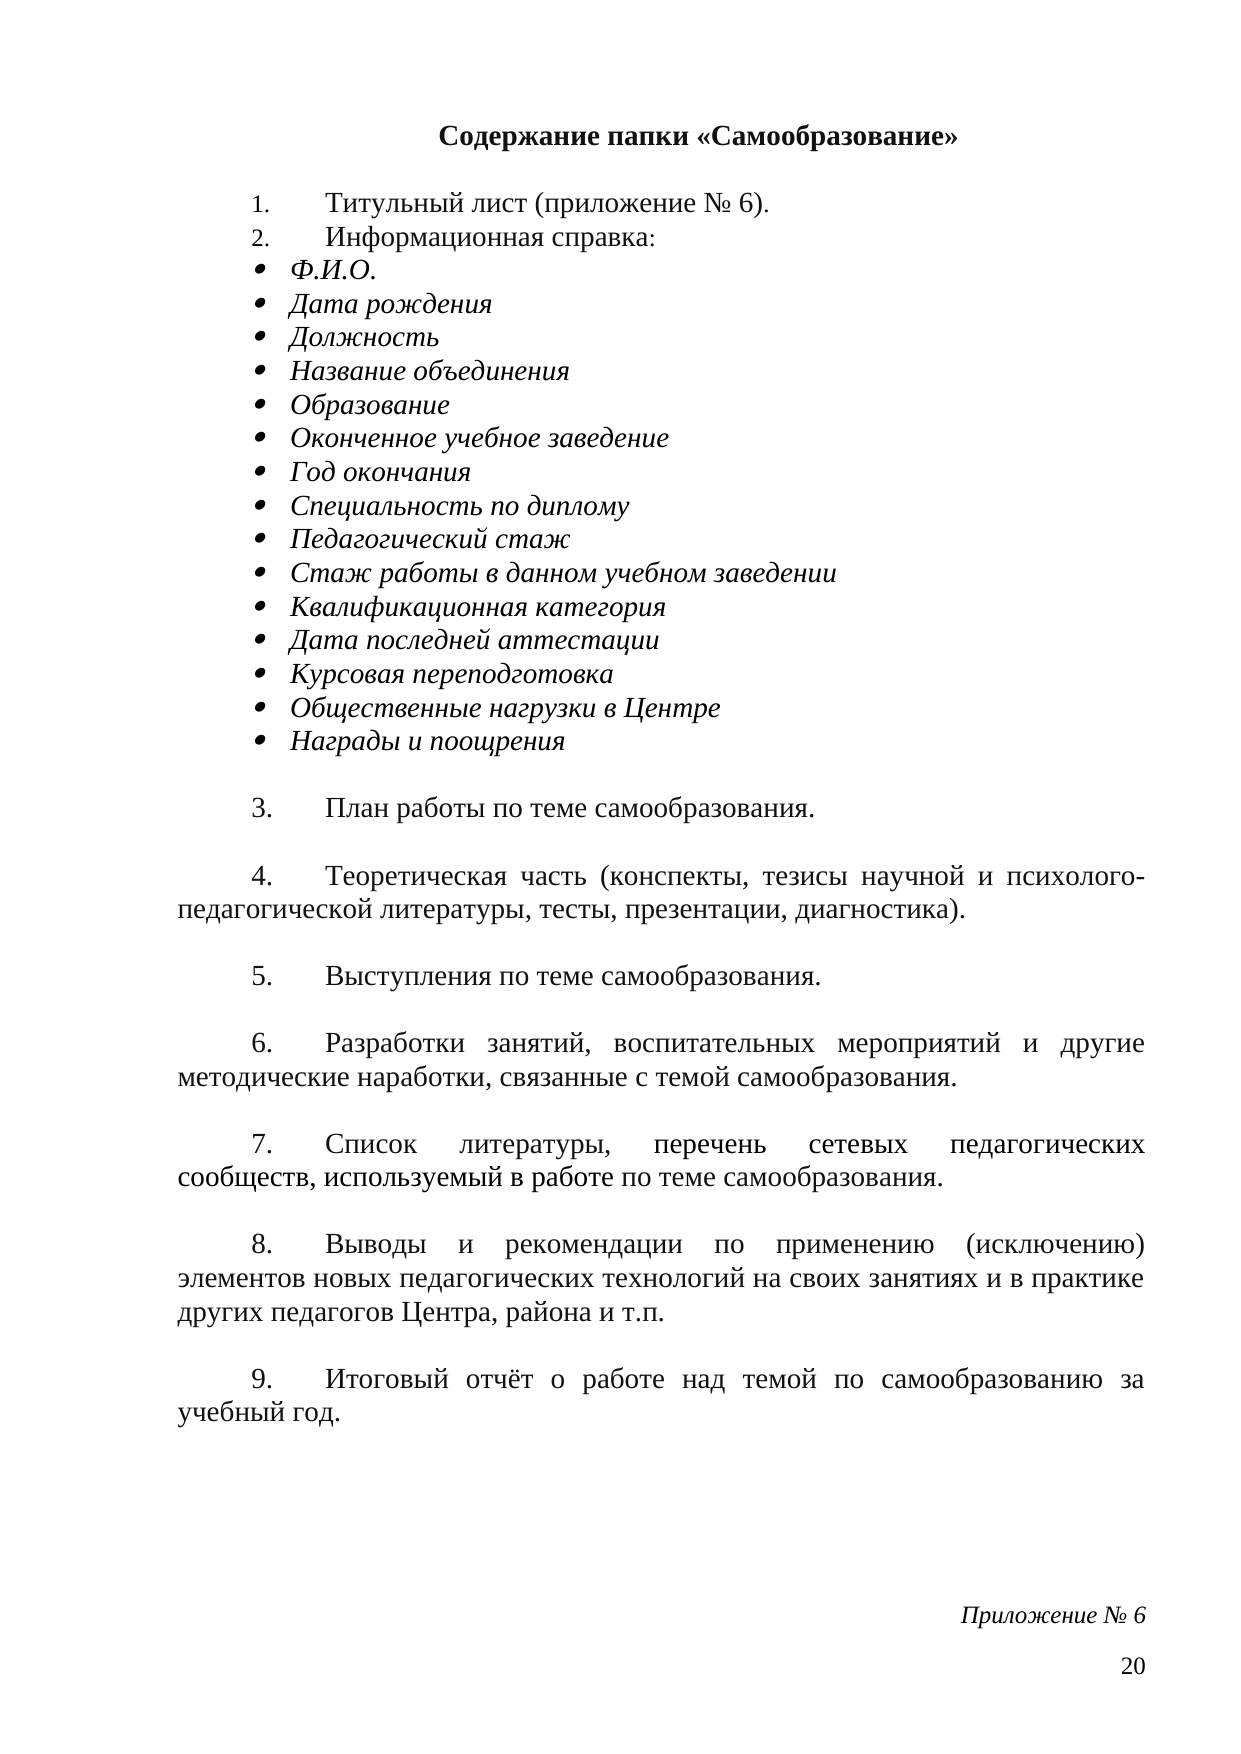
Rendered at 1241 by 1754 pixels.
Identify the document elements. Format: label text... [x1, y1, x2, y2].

list Специальность по диплому [252, 488, 1146, 521]
list Ф.И.О. [252, 252, 1146, 286]
list Педагогический стаж [252, 521, 1146, 555]
list Выводы и рекомендации по применению (исключению) элементов новых педагогических технологий на своих занятиях и в практике других педагогов Центра, района и т.п. [177, 1227, 1146, 1327]
list Итоговый отчёт о работе над темой по самообразованию за учебный год. [177, 1361, 1146, 1428]
list Оконченное учебное заведение [252, 421, 1146, 454]
list Год окончания [252, 454, 1146, 488]
list Выступления по теме самообразования. [177, 958, 1146, 992]
list Образование [252, 387, 1146, 421]
list Награды и поощрения [252, 723, 1146, 757]
text Приложение № 6 [177, 1600, 1146, 1629]
list Дата последней аттестации [252, 622, 1146, 656]
list Теоретическая часть (конспекты, тезисы научной и психолого-педагогической литературы, тесты, презентации, диагностика). [177, 858, 1146, 925]
list Курсовая переподготовка [252, 656, 1146, 690]
list Титульный лист (приложение № 6). [177, 185, 1146, 219]
list Дата рождения [252, 286, 1146, 319]
list Список литературы, перечень сетевых педагогических сообществ, используемый в работе по теме самообразования. [177, 1126, 1146, 1193]
list Информационная справка: [177, 219, 1146, 252]
text Содержание папки «Самообразование» [177, 118, 1146, 152]
list Стаж работы в данном учебном заведении [252, 555, 1146, 589]
list Общественные нагрузки в Центре [252, 690, 1146, 723]
list Разработки занятий, воспитательных мероприятий и другие методические наработки, связанные с темой самообразования. [177, 1025, 1146, 1092]
list Квалификационная категория [252, 589, 1146, 622]
list План работы по теме самообразования. [177, 791, 1146, 824]
list Название объединения [252, 353, 1146, 387]
list Должность [252, 319, 1146, 353]
